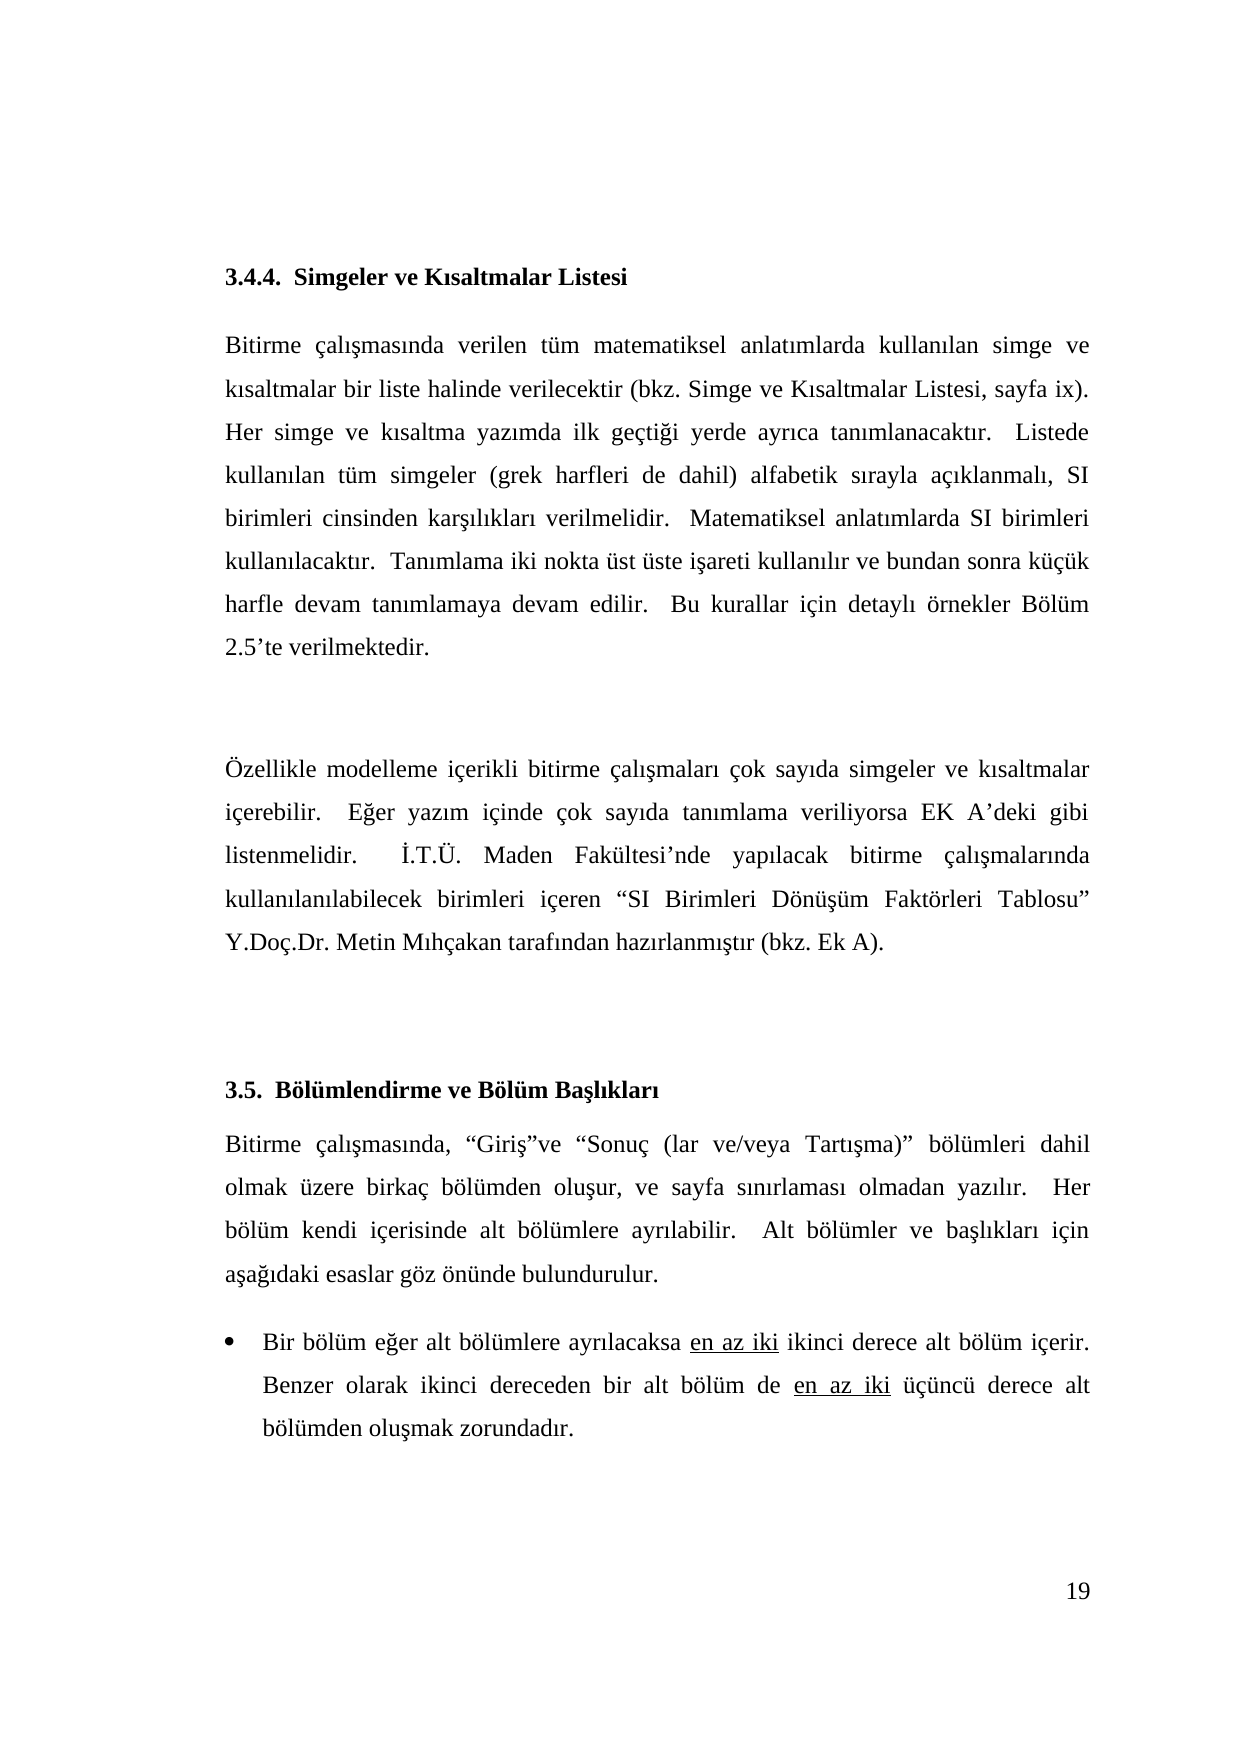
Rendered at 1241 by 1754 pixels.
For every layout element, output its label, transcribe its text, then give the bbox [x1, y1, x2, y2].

subtitle 3.4.4. Simgeler ve Kısaltmalar Listesi [225, 262, 1090, 291]
list Özellikle modelleme içerikli bitirme çalışmaları çok sayıda simgeler ve kısaltmalar içerebilir. Eğer yazım içinde çok sayıda tanımlama veriliyorsa EK A’deki gibi listenmelidir. İ.T.Ü. Maden Fakültesi’nde yapılacak bitirme çalışmalarında kullanılanılabilecek birimleri içeren “SI Birimleri Dönüşüm Faktörleri Tablosu” Y.Doç.Dr. Metin Mıhçakan tarafından hazırlanmıştır (bkz. Ek A). [225, 754, 1090, 956]
subtitle 3.5. Bölümlendirme ve Bölüm Başlıkları [225, 1076, 1090, 1104]
list Bir bölüm eğer alt bölümlere ayrılacaksa en az iki ikinci derece alt bölüm içerir. Benzer olarak ikinci dereceden bir alt bölüm de en az iki üçüncü derece alt bölümden oluşmak zorundadır. [225, 1327, 1090, 1442]
list Bitirme çalışmasında, “Giriş”ve “Sonuç (lar ve/veya Tartışma)” bölümleri dahil olmak üzere birkaç bölümden oluşur, ve sayfa sınırlaması olmadan yazılır. Her bölüm kendi içerisinde alt bölümlere ayrılabilir. Alt bölümler ve başlıkları için aşağıdaki esaslar göz önünde bulundurulur. [225, 1129, 1090, 1287]
list Bitirme çalışmasında verilen tüm matematiksel anlatımlarda kullanılan simge ve kısaltmalar bir liste halinde verilecektir (bkz. Simge ve Kısaltmalar Listesi, sayfa ix). Her simge ve kısaltma yazımda ilk geçtiği yerde ayrıca tanımlanacaktır. Listede kullanılan tüm simgeler (grek harfleri de dahil) alfabetik sırayla açıklanmalı, SI birimleri cinsinden karşılıkları verilmelidir. Matematiksel anlatımlarda SI birimleri kullanılacaktır. Tanımlama iki nokta üst üste işareti kullanılır ve bundan sonra küçük harfle devam tanımlamaya devam edilir. Bu kurallar için detaylı örnekler Bölüm 2.5’te verilmektedir. [225, 331, 1090, 661]
